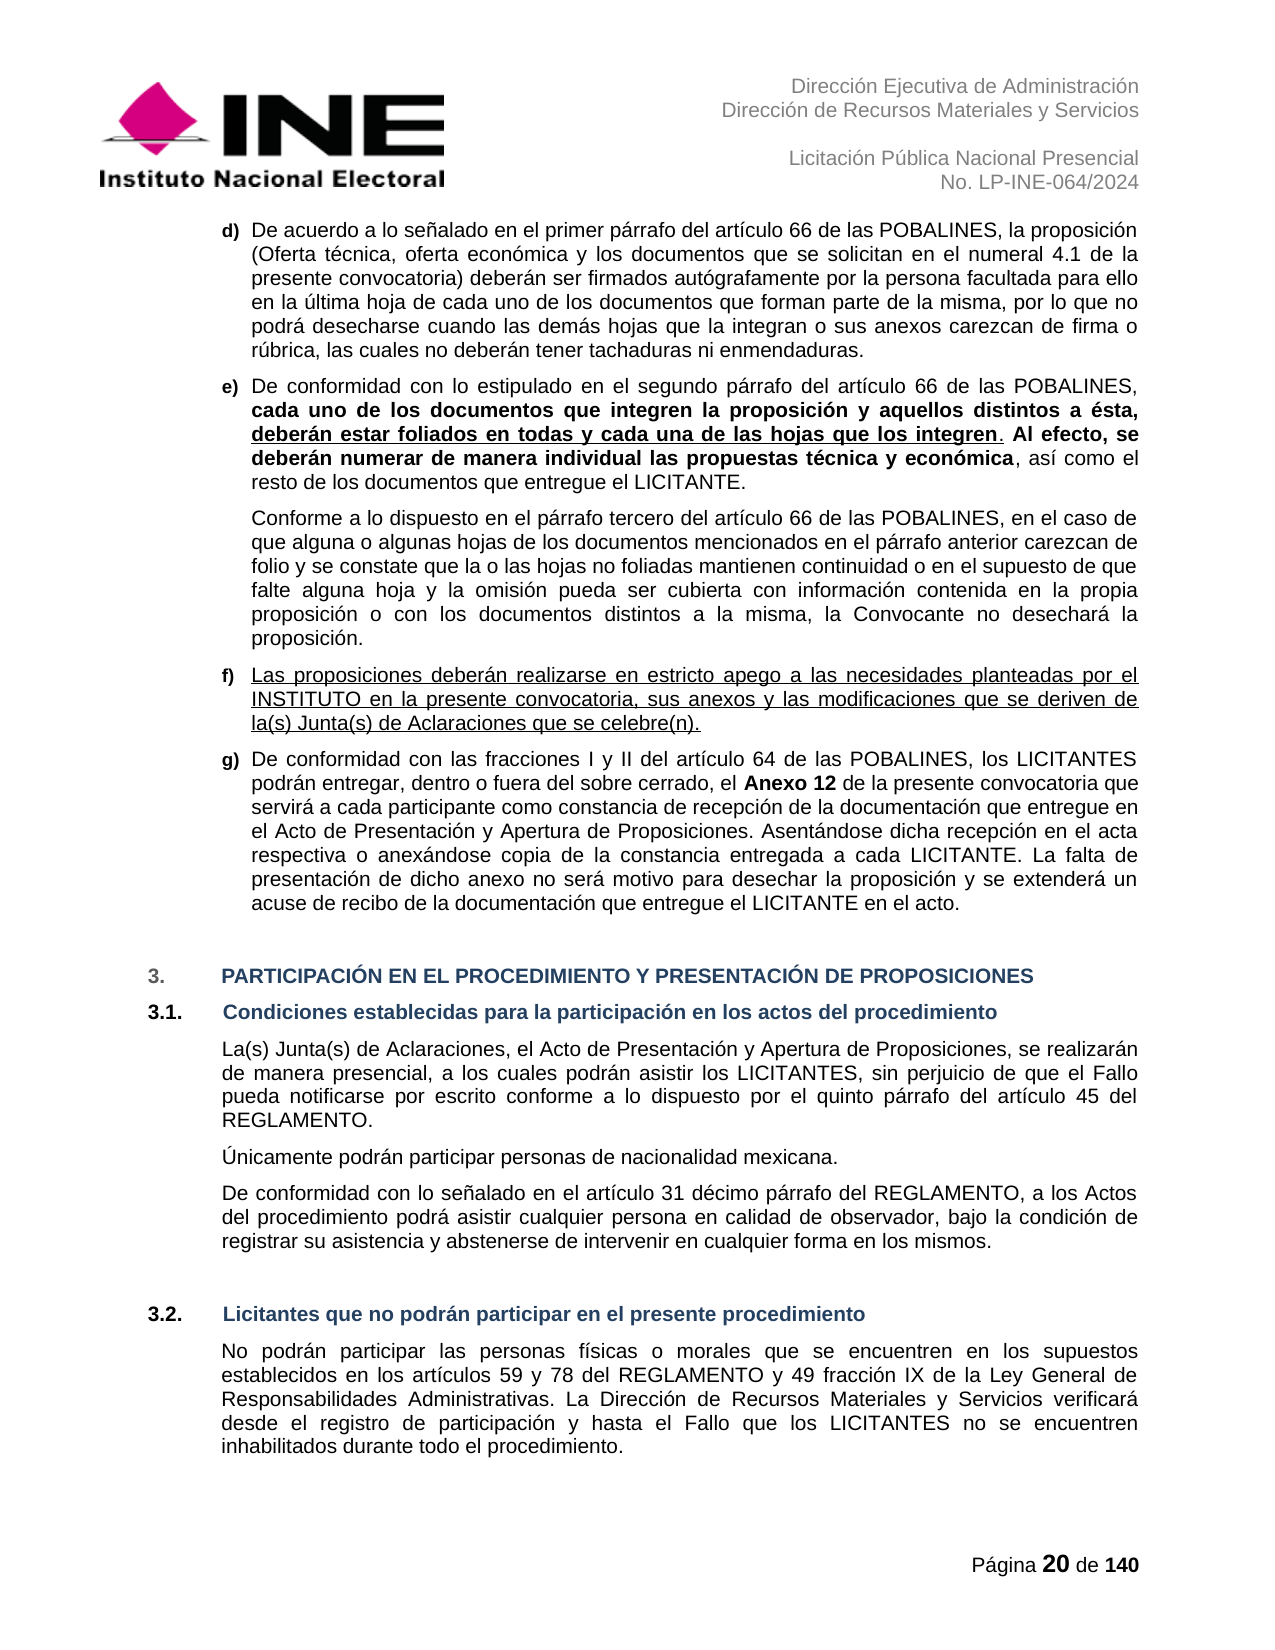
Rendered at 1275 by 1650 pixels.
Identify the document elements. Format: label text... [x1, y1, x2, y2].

text La(s) Junta(s) de Aclaraciones, el Acto de Presentación y Apertura de Proposiciones, se realizarán de manera presencial, a los cuales podrán asistir los LICITANTES, sin perjuicio de que el Fallo pueda notificarse por escrito conforme a lo dispuesto por el quinto párrafo del artículo 45 del REGLAMENTO. [222, 1036, 1139, 1132]
list De conformidad con lo estipulado en el segundo párrafo del artículo 66 de las POBALINES, cada uno de los documentos que integren la proposición y aquellos distintos a ésta, deberán estar foliados en todas y cada una de las hojas que los integren. Al efecto, se deberán numerar de manera individual las propuestas técnica y económica, así como el resto de los documentos que entregue el LICITANTE. [222, 374, 1139, 494]
subtitle Condiciones establecidas para la participación en los actos del procedimiento [148, 1000, 1139, 1024]
list De acuerdo a lo señalado en el primer párrafo del artículo 66 de las POBALINES, la proposición (Oferta técnica, oferta económica y los documentos que se solicitan en el numeral 4.1 de la presente convocatoria) deberán ser firmados autógrafamente por la persona facultada para ello en la última hoja de cada uno de los documentos que forman parte de la misma, por lo que no podrá desecharse cuando las demás hojas que la integran o sus anexos carezcan de firma o rúbrica, las cuales no deberán tener tachaduras ni enmendaduras. [222, 218, 1139, 361]
text Conforme a lo dispuesto en el párrafo tercero del artículo 66 de las POBALINES, en el caso de que alguna o algunas hojas de los documentos mencionados en el párrafo anterior carezcan de folio y se constate que la o las hojas no foliadas mantienen continuidad o en el supuesto de que falte alguna hoja y la omisión pueda ser cubierta con información contenida en la propia proposición o con los documentos distintos a la misma, la Convocante no desechará la proposición. [251, 506, 1139, 650]
subtitle PARTICIPACIÓN EN EL PROCEDIMIENTO Y PRESENTACIÓN DE PROPOSICIONES [148, 963, 1139, 987]
list De conformidad con las fracciones I y II del artículo 64 de las POBALINES, los LICITANTES podrán entregar, dentro o fuera del sobre cerrado, el Anexo 12 de la presente convocatoria que servirá a cada participante como constancia de recepción de la documentación que entregue en el Acto de Presentación y Apertura de Proposiciones. Asentándose dicha recepción en el acta respectiva o anexándose copia de la constancia entregada a cada LICITANTE. La falta de presentación de dicho anexo no será motivo para desechar la proposición y se extenderá un acuse de recibo de la documentación que entregue el LICITANTE en el acto. [222, 747, 1139, 914]
picture [100, 82, 444, 187]
text De conformidad con lo señalado en el artículo 31 décimo párrafo del REGLAMENTO, a los Actos del procedimiento podrá asistir cualquier persona en calidad de observador, bajo la condición de registrar su asistencia y abstenerse de intervenir en cualquier forma en los mismos. [222, 1181, 1139, 1253]
text No podrán participar las personas físicas o morales que se encuentren en los supuestos establecidos en los artículos 59 y 78 del REGLAMENTO y 49 fracción IX de la Ley General de Responsabilidades Administrativas. La Dirección de Recursos Materiales y Servicios verificará desde el registro de participación y hasta el Fallo que los LICITANTES no se encuentren inhabilitados durante todo el procedimiento. [221, 1338, 1139, 1458]
subtitle Licitantes que no podrán participar en el presente procedimiento [148, 1302, 1139, 1326]
list Las proposiciones deberán realizarse en estricto apego a las necesidades planteadas por el INSTITUTO en la presente convocatoria, sus anexos y las modificaciones que se deriven de la(s) Junta(s) de Aclaraciones que se celebre(n). [222, 662, 1139, 734]
text Únicamente podrán participar personas de nacionalidad mexicana. [222, 1145, 1139, 1169]
